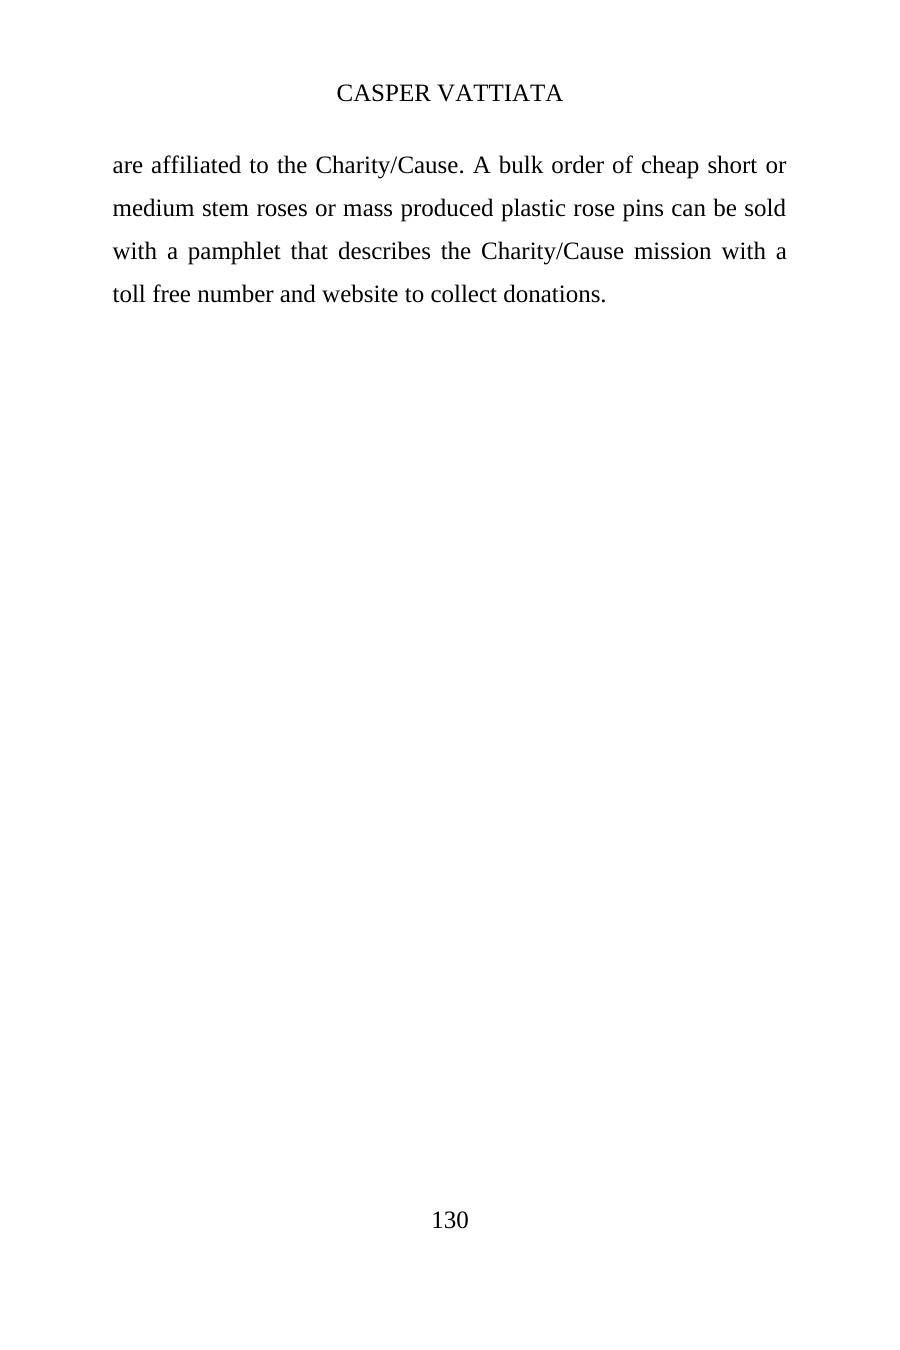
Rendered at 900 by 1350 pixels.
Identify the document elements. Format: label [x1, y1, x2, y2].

text [112, 150, 787, 308]
